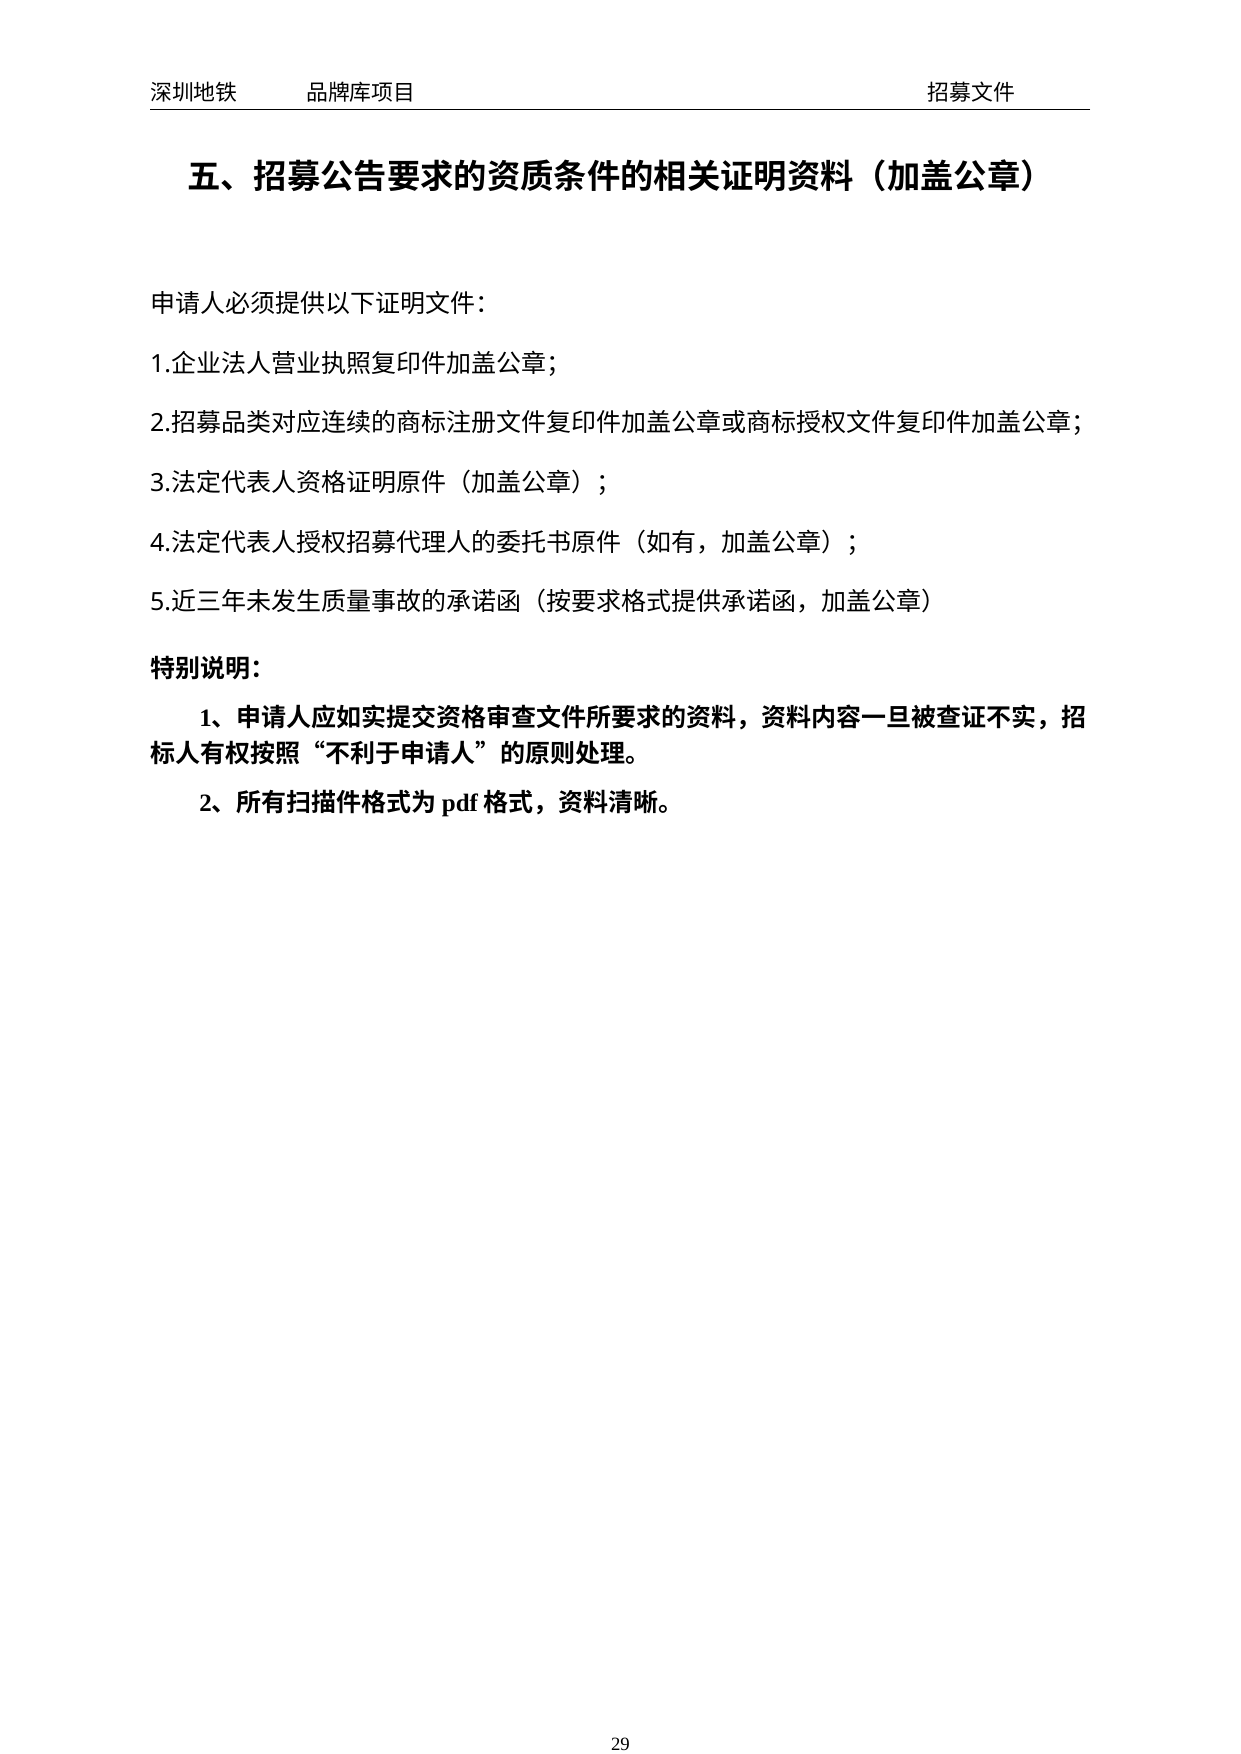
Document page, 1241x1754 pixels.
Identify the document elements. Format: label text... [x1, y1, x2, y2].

text 特别说明： [150, 648, 1090, 685]
text 申请人必须提供以下证明文件： [150, 284, 1090, 320]
text 2.招募品类对应连续的商标注册文件复印件加盖公章或商标授权文件复印件加盖公章； [150, 403, 1090, 439]
text 2、所有扫描件格式为pdf格式，资料清晰。 [150, 782, 1090, 818]
text 5.近三年未发生质量事故的承诺函（按要求格式提供承诺函，加盖公章） [150, 582, 1090, 618]
text 1.企业法人营业执照复印件加盖公章； [150, 343, 1090, 379]
text 4.法定代表人授权招募代理人的委托书原件（如有，加盖公章）； [150, 522, 1090, 558]
text 五、招募公告要求的资质条件的相关证明资料（加盖公章） [150, 150, 1090, 198]
text 3.法定代表人资格证明原件（加盖公章）； [150, 462, 1090, 499]
text 1、申请人应如实提交资格审查文件所要求的资料，资料内容一旦被查证不实，招标人有权按照“不利于申请人”的原则处理。 [150, 697, 1090, 770]
